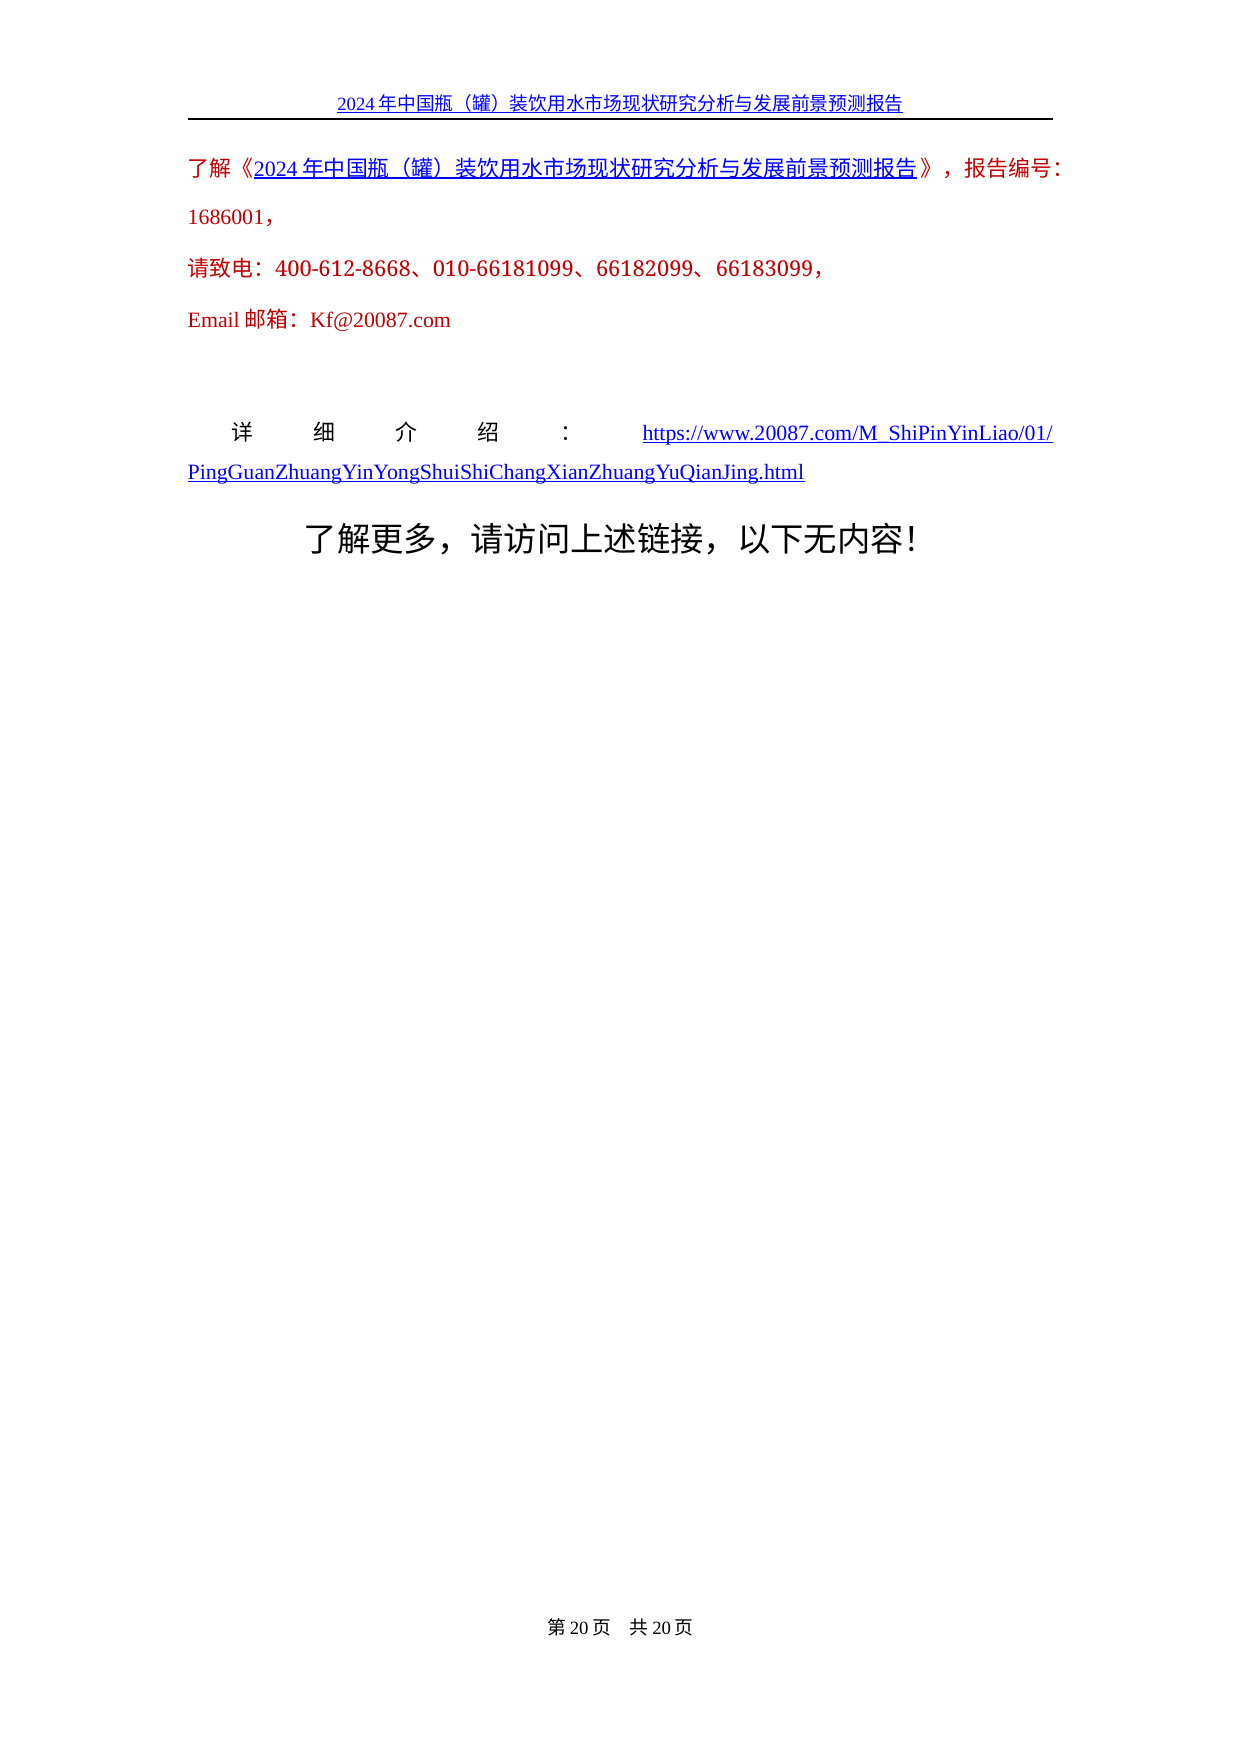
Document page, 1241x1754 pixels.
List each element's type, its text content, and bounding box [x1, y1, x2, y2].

text Email邮箱：Kf@20087.com [187, 302, 1053, 334]
text 详细介绍：https://www.20087.com/M_ShiPinYinLiao/01/PingGuanZhuangYinYongShuiShiChangXianZhuangYuQianJing.html [187, 415, 1053, 488]
text 了解《2024年中国瓶（罐）装饮用水市场现状研究分析与发展前景预测报告》，报告编号：1686001， [187, 150, 1053, 231]
text 请致电：400-612-8668、010-66181099、66182099、66183099， [187, 251, 1053, 283]
title 了解更多，请访问上述链接，以下无内容！ [187, 504, 1053, 569]
